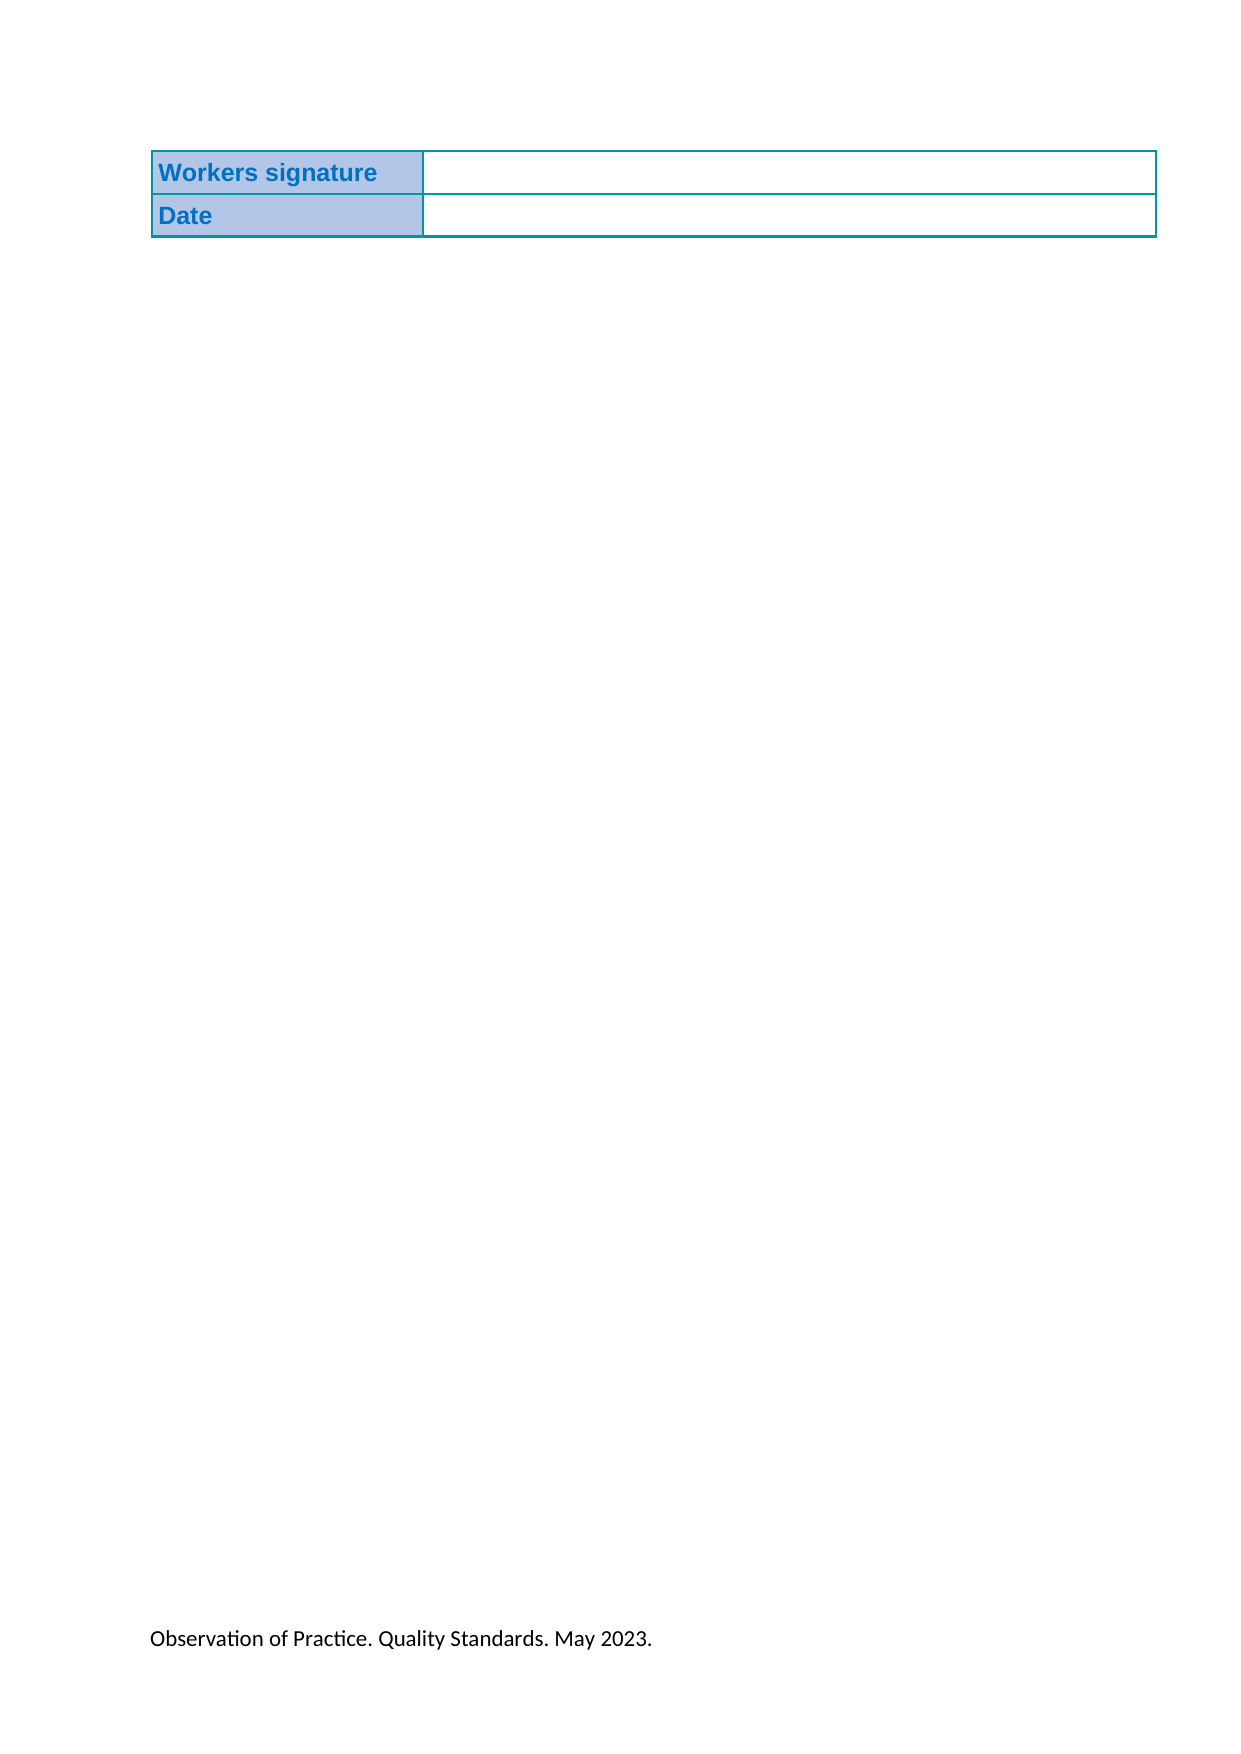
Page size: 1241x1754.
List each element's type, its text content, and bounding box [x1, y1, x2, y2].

table_cell Workers signature [153, 152, 422, 193]
table_cell [424, 195, 1155, 235]
table_cell [424, 152, 1155, 193]
table_cell Date [153, 195, 422, 235]
